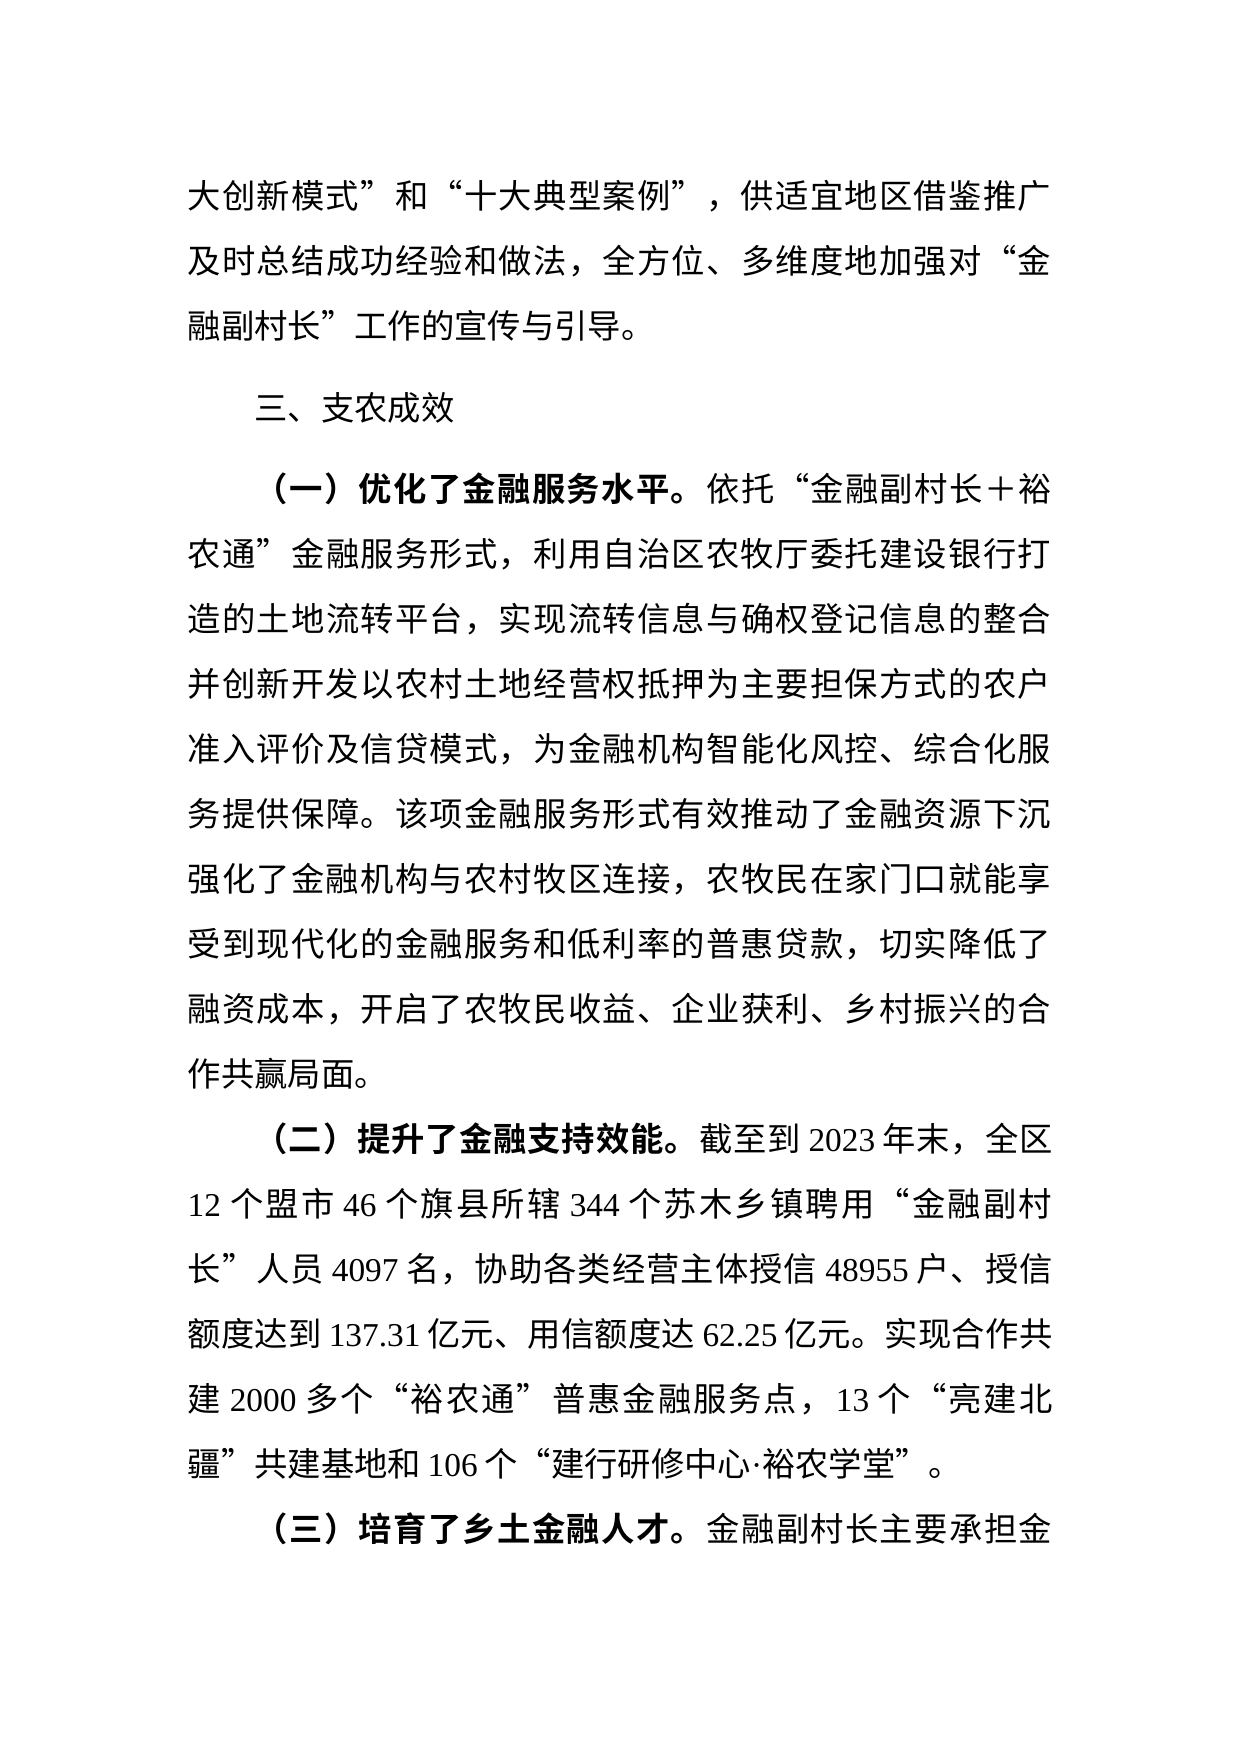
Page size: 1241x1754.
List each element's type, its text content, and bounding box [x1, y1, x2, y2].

text （一）优化了金融服务水平。依托“金融副村长＋裕农通”金融服务形式，利用自治区农牧厅委托建设银行打造的土地流转平台，实现流转信息与确权登记信息的整合，并创新开发以农村土地经营权抵押为主要担保方式的农户准入评价及信贷模式，为金融机构智能化风控、综合化服务提供保障。该项金融服务形式有效推动了金融资源下沉，强化了金融机构与农村牧区连接，农牧民在家门口就能享受到现代化的金融服务和低利率的普惠贷款，切实降低了融资成本，开启了农牧民收益、企业获利、乡村振兴的合作共赢局面。 [187, 454, 1053, 1104]
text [187, 162, 1053, 357]
text （二）提升了金融支持效能。截至到2023年末，全区12个盟市46个旗县所辖344个苏木乡镇聘用“金融副村长”人员4097名，协助各类经营主体授信48955户、授信额度达到137.31亿元、用信额度达62.25亿元。实现合作共建2000多个“裕农通”普惠金融服务点，13个“亮建北疆”共建基地和106个“建行研修中心·裕农学堂”。 [187, 1104, 1053, 1494]
text 三、支农成效 [187, 373, 1053, 438]
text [187, 1494, 1053, 1559]
